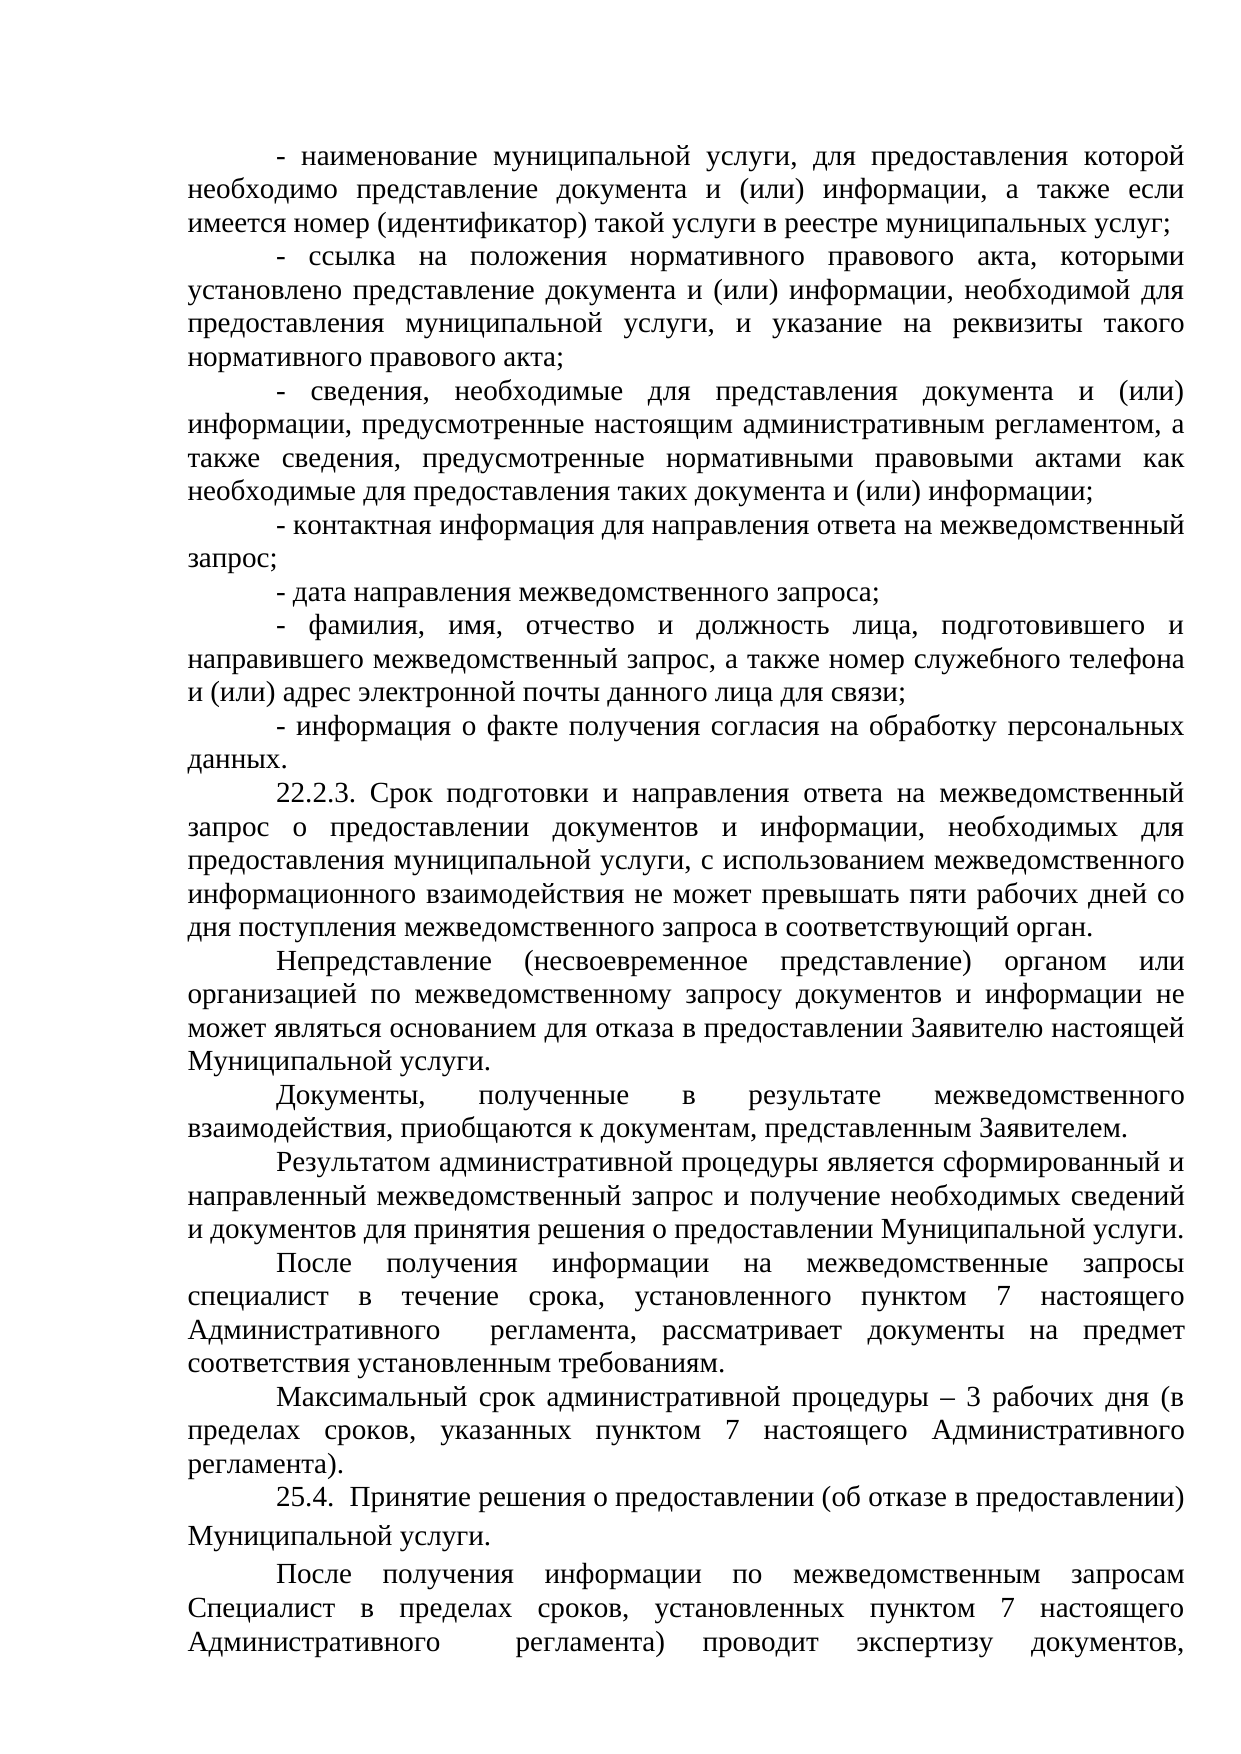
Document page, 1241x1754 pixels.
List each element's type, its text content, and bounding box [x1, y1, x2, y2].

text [187, 1557, 1185, 1657]
text - дата направления межведомственного запроса; [187, 574, 1185, 607]
text - сведения, необходимые для представления документа и (или) информации, предусмотренные настоящим административным регламентом, а также сведения, предусмотренные нормативными правовыми актами как необходимые для предоставления таких документа и (или) информации; [187, 373, 1185, 507]
text - ссылка на положения нормативного правового акта, которыми установлено представление документа и (или) информации, необходимой для предоставления муниципальной услуги, и указание на реквизиты такого нормативного правового акта; [187, 238, 1185, 373]
text Максимальный срок административной процедуры – 3 рабочих дня (в пределах сроков, указанных пунктом 7 настоящего Административного регламента). [187, 1379, 1185, 1479]
list Принятие решения о предоставлении (об отказе в предоставлении) Муниципальной услуги. [187, 1479, 1185, 1552]
text 22.2.3. Срок подготовки и направления ответа на межведомственный запрос о предоставлении документов и информации, необходимых для предоставления муниципальной услуги, с использованием межведомственного информационного взаимодействия не может превышать пяти рабочих дней со дня поступления межведомственного запроса в соответствующий орган. [187, 775, 1185, 943]
text Непредставление (несвоевременное представление) органом или организацией по межведомственному запросу документов и информации не может являться основанием для отказа в предоставлении Заявителю настоящей Муниципальной услуги. [187, 943, 1185, 1077]
text - наименование муниципальной услуги, для предоставления которой необходимо представление документа и (или) информации, а также если имеется номер (идентификатор) такой услуги в реестре муниципальных услуг; [187, 138, 1185, 238]
text - контактная информация для направления ответа на межведомственный запрос; [187, 507, 1185, 574]
text - информация о факте получения согласия на обработку персональных данных. [187, 708, 1185, 775]
text После получения информации на межведомственные запросы специалист в течение срока, установленного пунктом 7 настоящего Административного регламента, рассматривает документы на предмет соответствия установленным требованиям. [187, 1245, 1185, 1379]
text - фамилия, имя, отчество и должность лица, подготовившего и направившего межведомственный запрос, а также номер служебного телефона и (или) адрес электронной почты данного лица для связи; [187, 607, 1185, 708]
text Результатом административной процедуры является сформированный и направленный межведомственный запрос и получение необходимых сведений и документов для принятия решения о предоставлении Муниципальной услуги. [187, 1144, 1185, 1245]
text Документы, полученные в результате межведомственного взаимодействия, приобщаются к документам, представленным Заявителем. [187, 1077, 1185, 1144]
